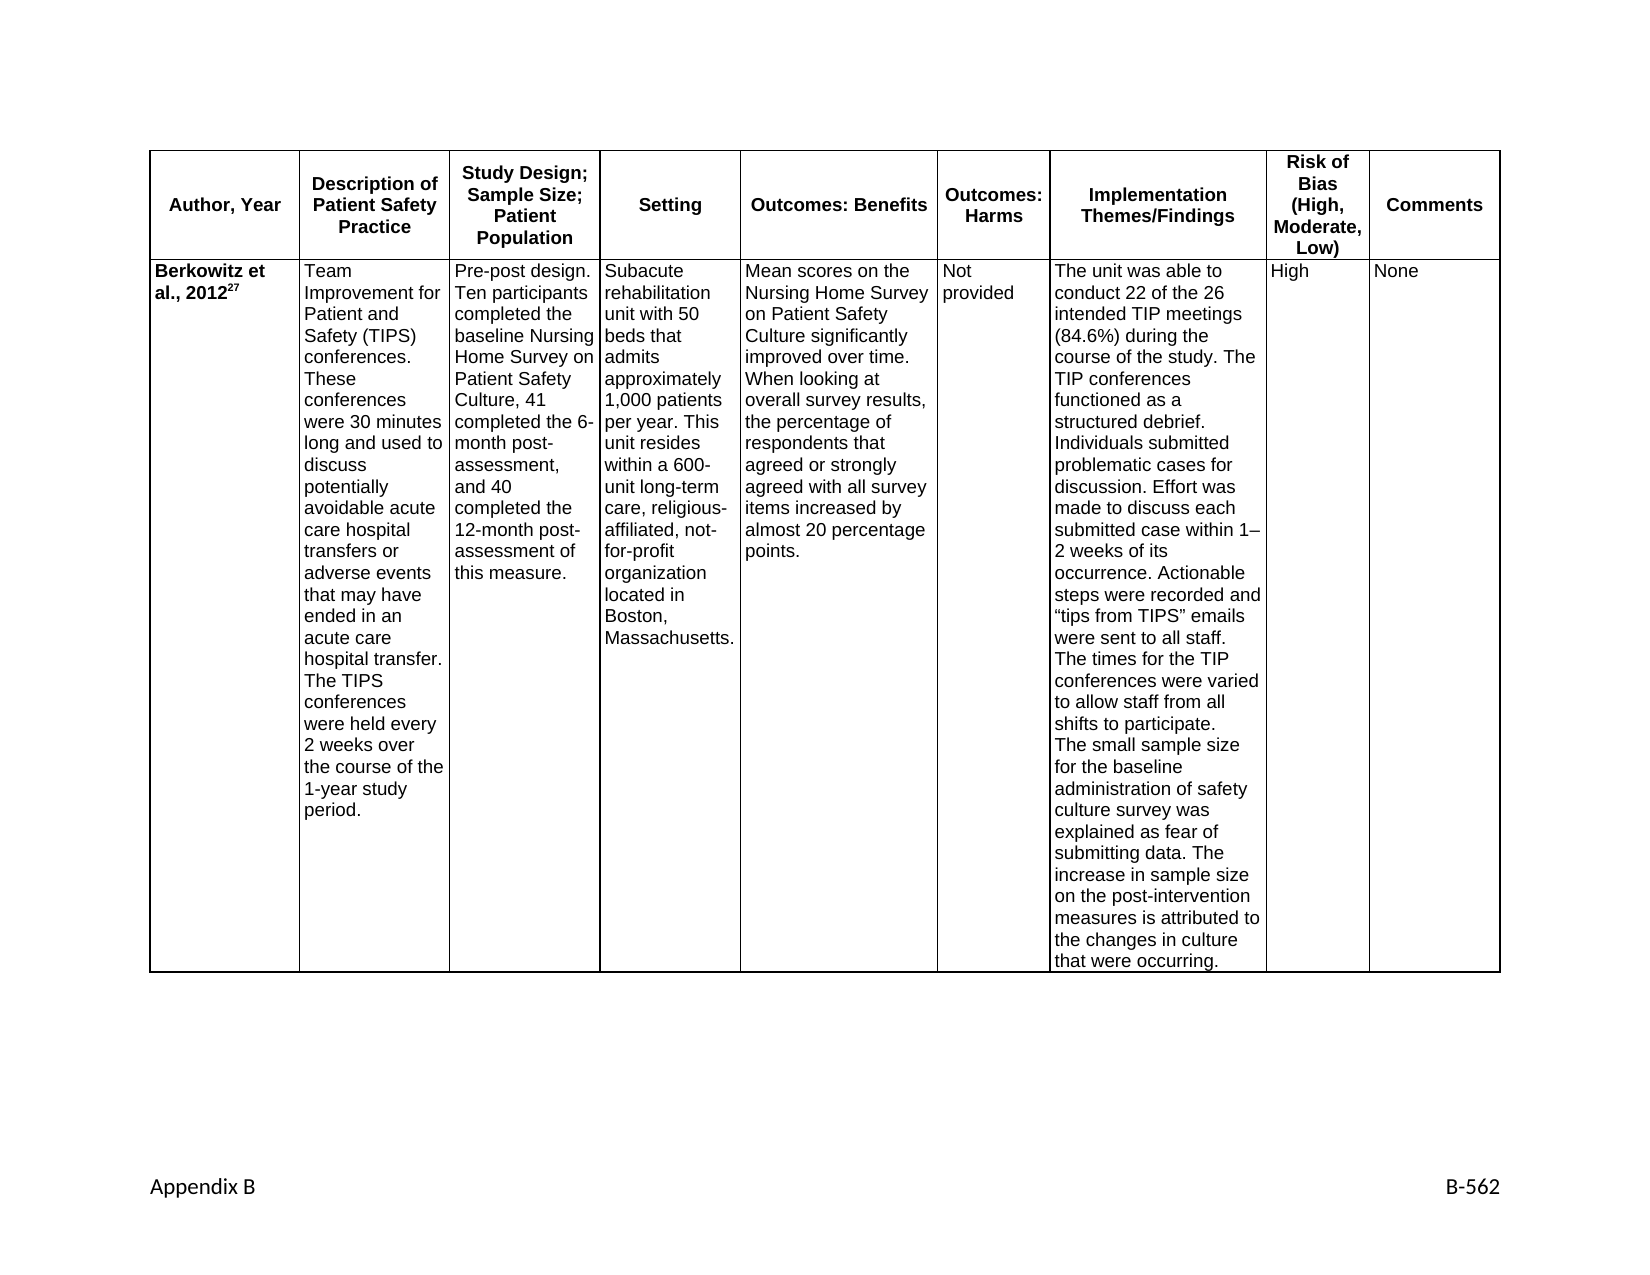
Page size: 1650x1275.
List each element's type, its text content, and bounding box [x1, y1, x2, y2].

table_header Author, Year [151, 151, 299, 259]
table_header Risk of Bias (High, Moderate, Low) [1267, 151, 1369, 259]
table_header Outcomes: Harms [938, 151, 1049, 259]
table_cell Subacute rehabilitation unit with 50 beds that admits approximately 1,000 patients per year. This unit resides within a 600-unit long-term care, religious-affiliated, not-for-profit organization located in Boston, Massachusetts. [601, 260, 740, 971]
table_header Setting [601, 151, 740, 259]
table_header Comments [1370, 151, 1499, 259]
table_cell The unit was able to conduct 22 of the 26 intended TIP meetings (84.6%) during the course of the study. The TIP conferences functioned as a structured debrief. Individuals submitted problematic cases for discussion. Effort was made to discuss each submitted case within 1–2 weeks of its occurrence. Actionable steps were recorded and “tips from TIPS” emails were sent to all staff. The times for the TIP conferences were varied to allow staff from all shifts to participate. The small sample size for the baseline administration of safety culture survey was explained as fear of submitting data. The increase in sample size on the post-intervention measures is attributed to the changes in culture that were occurring. [1051, 260, 1266, 971]
table_cell Pre-post design. Ten participants completed the baseline Nursing Home Survey on Patient Safety Culture, 41 completed the 6-month post-assessment, and 40 completed the 12-month post-assessment of this measure. [450, 260, 599, 971]
table_header Description of Patient Safety Practice [300, 151, 449, 259]
table_header Outcomes: Benefits [741, 151, 937, 259]
table_header Implementation Themes/Findings [1051, 151, 1266, 259]
table_header Study Design; Sample Size; Patient Population [450, 151, 599, 259]
table_cell Not provided [938, 260, 1049, 971]
table_cell None [1370, 260, 1499, 971]
table_cell Berkowitz et al., 201227 [151, 260, 299, 971]
table_cell Mean scores on the Nursing Home Survey on Patient Safety Culture significantly improved over time. When looking at overall survey results, the percentage of respondents that agreed or strongly agreed with all survey items increased by almost 20 percentage points. [741, 260, 937, 971]
table_cell High [1267, 260, 1369, 971]
table_cell Team Improvement for Patient and Safety (TIPS) conferences. These conferences were 30 minutes long and used to discuss potentially avoidable acute care hospital transfers or adverse events that may have ended in an acute care hospital transfer. The TIPS conferences were held every 2 weeks over the course of the 1-year study period. [300, 260, 449, 971]
